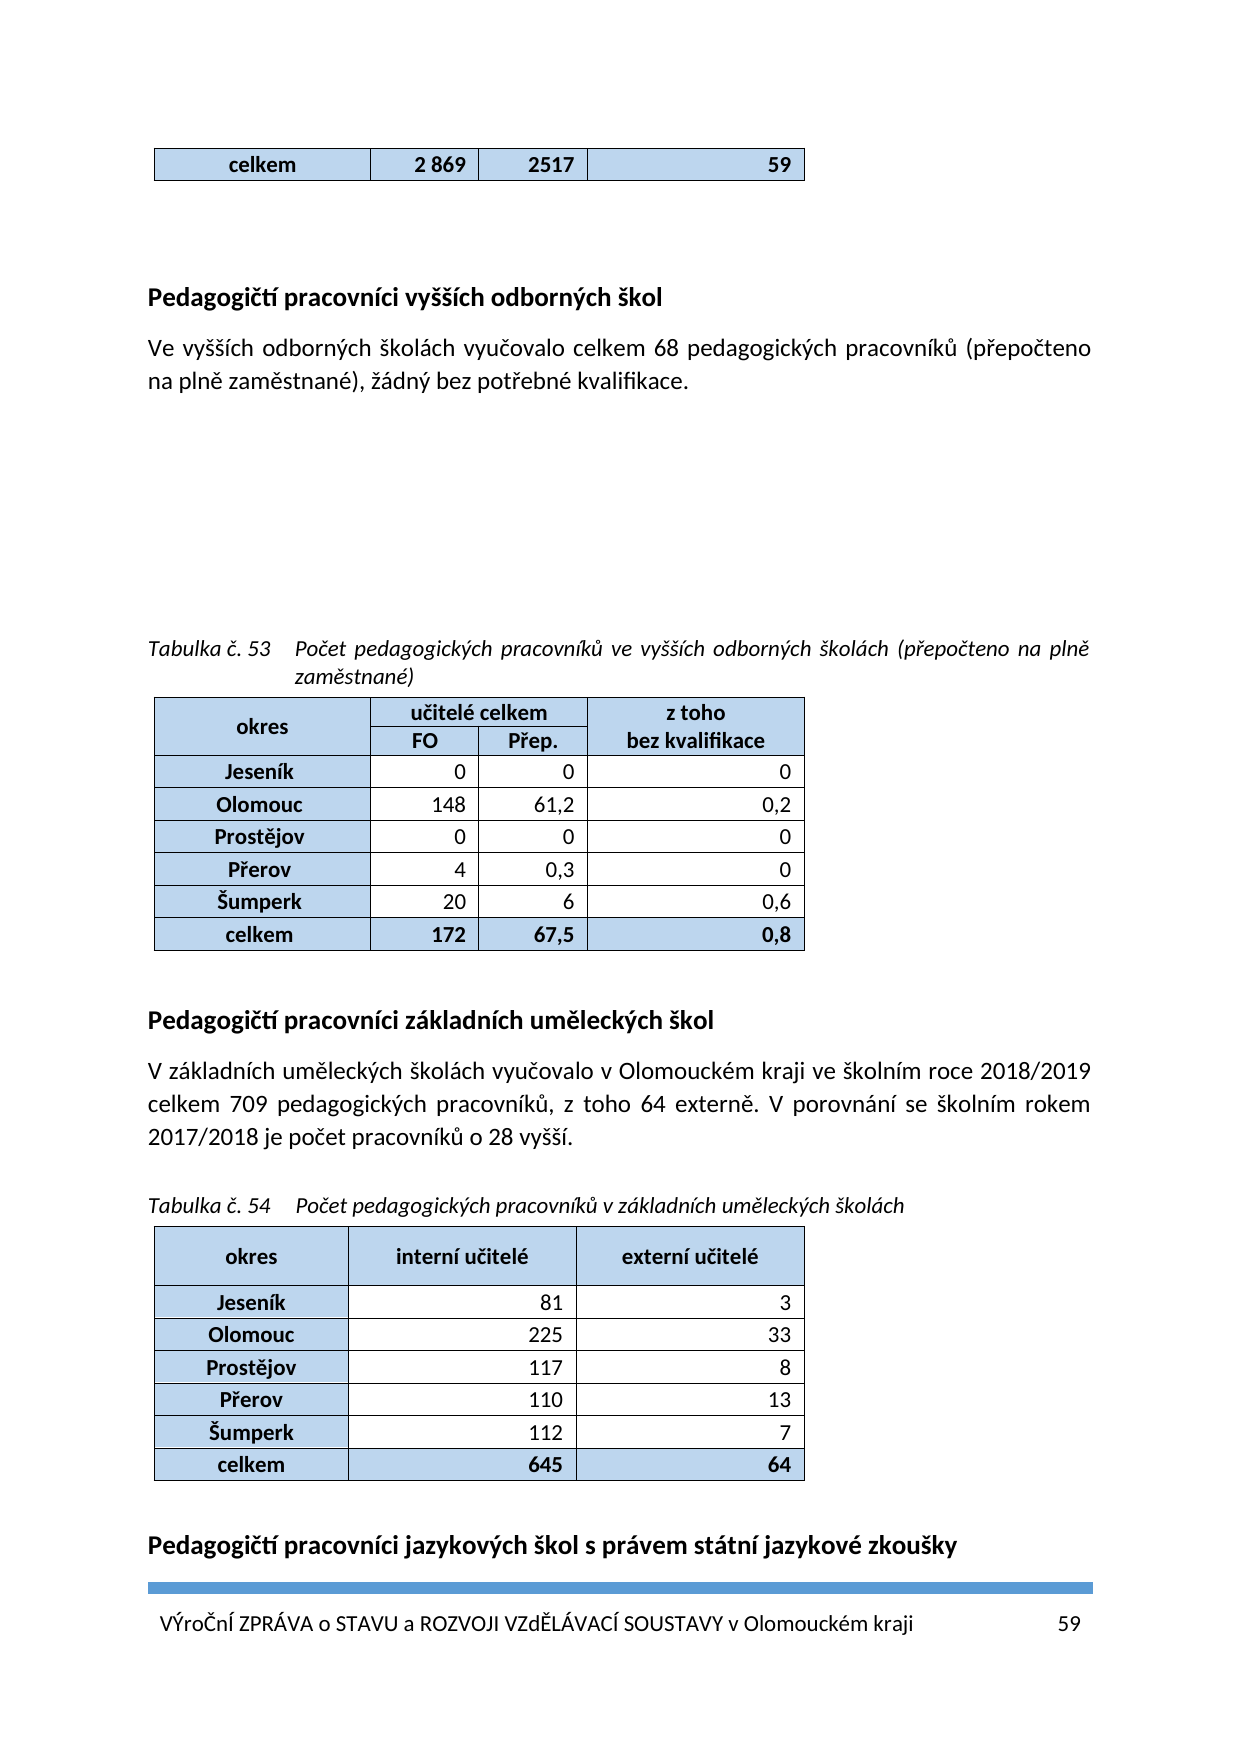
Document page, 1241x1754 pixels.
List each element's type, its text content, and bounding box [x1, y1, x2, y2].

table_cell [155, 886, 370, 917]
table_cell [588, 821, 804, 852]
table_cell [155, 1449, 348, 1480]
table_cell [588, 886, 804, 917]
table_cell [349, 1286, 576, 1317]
text Pedagogičtí pracovníci jazykových škol s právem státní jazykové zkoušky [148, 1528, 1093, 1561]
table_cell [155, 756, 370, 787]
text Tabulka č. 54 Počet pedagogických pracovníků v základních uměleckých školách [148, 1192, 1093, 1219]
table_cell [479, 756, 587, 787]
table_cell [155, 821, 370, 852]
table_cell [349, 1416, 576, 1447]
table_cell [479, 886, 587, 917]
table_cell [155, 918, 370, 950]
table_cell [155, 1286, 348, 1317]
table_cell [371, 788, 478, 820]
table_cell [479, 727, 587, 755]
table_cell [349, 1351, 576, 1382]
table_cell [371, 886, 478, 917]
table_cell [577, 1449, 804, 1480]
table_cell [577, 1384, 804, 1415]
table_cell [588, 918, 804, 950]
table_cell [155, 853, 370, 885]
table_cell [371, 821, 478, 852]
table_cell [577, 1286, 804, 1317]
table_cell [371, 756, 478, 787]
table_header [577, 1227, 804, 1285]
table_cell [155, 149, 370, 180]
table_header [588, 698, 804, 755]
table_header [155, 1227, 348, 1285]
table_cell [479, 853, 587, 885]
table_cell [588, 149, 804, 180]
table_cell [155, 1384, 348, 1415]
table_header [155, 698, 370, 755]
text Pedagogičtí pracovníci základních uměleckých škol [148, 1003, 1093, 1036]
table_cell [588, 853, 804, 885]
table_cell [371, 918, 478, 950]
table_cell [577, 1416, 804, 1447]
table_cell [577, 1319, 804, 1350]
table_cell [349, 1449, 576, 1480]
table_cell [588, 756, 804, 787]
text Tabulka č. 53 Počet pedagogických pracovníků ve vyšších odborných školách (přepočteno na plně zaměstnané) [148, 634, 1093, 690]
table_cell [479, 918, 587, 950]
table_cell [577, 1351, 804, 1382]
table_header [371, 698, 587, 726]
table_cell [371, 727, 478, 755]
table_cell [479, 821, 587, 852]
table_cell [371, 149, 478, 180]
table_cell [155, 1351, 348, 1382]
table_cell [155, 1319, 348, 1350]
text Ve vyšších odborných školách vyučovalo celkem 68 pedagogických pracovníků (přepočteno na plně zaměstnané), žádný bez potřebné kvalifikace. [148, 333, 1093, 396]
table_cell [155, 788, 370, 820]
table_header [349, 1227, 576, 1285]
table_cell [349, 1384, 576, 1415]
text V základních uměleckých školách vyučovalo v Olomouckém kraji ve školním roce 2018/2019 celkem 709 pedagogických pracovníků, z toho 64 externě. V porovnání se školním rokem 2017/2018 je počet pracovníků o 28 vyšší. [148, 1055, 1093, 1152]
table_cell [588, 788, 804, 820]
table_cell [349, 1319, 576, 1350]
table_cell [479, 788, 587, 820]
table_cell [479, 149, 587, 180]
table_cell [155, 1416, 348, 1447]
text Pedagogičtí pracovníci vyšších odborných škol [148, 280, 1093, 313]
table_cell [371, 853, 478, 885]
